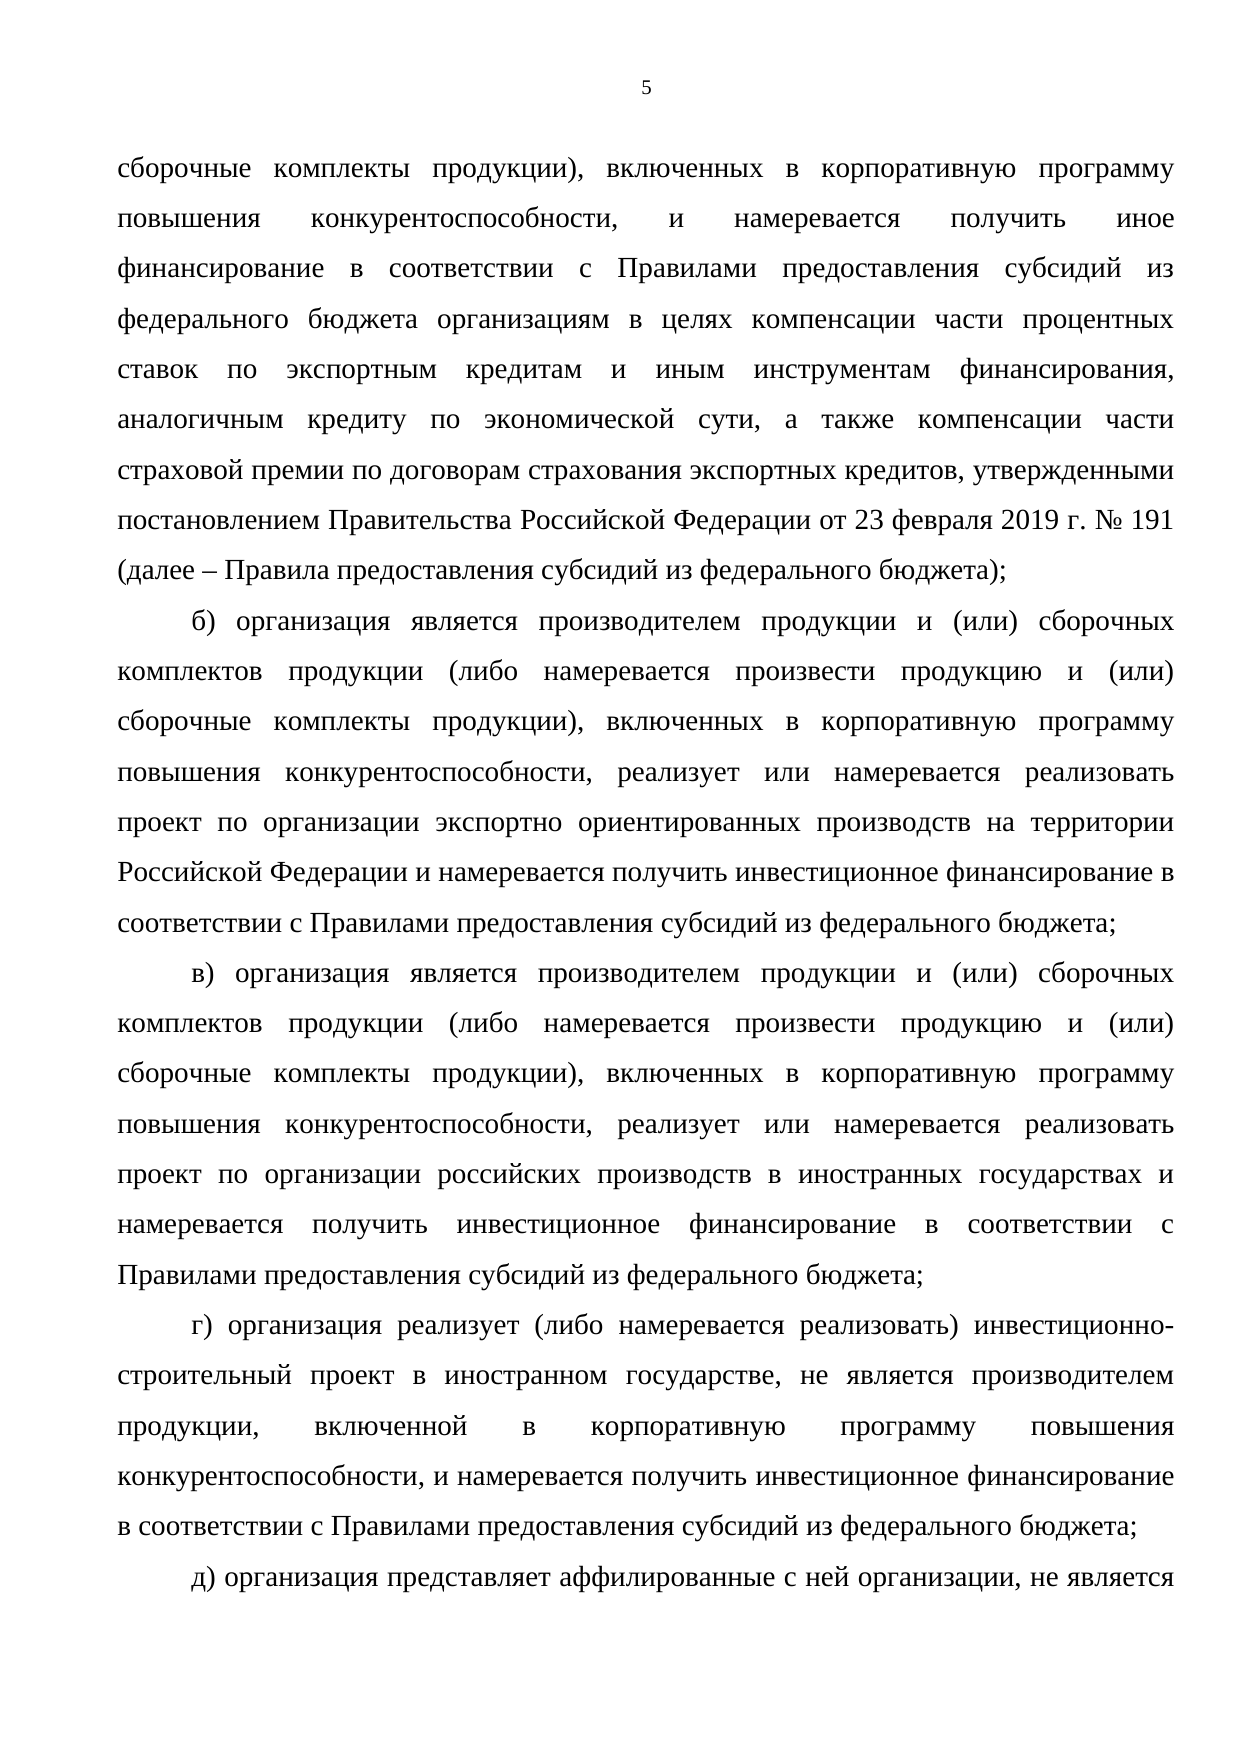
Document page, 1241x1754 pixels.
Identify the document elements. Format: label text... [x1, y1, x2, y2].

text г) организация реализует (либо намеревается реализовать) инвестиционно-строительный проект в иностранном государстве, не является производителем продукции, включенной в корпоративную программу повышения конкурентоспособности, и намеревается получить инвестиционное финансирование в соответствии с Правилами предоставления субсидий из федерального бюджета; [117, 1307, 1175, 1542]
text в) организация является производителем продукции и (или) сборочных комплектов продукции (либо намеревается произвести продукцию и (или) сборочные комплекты продукции), включенных в корпоративную программу повышения конкурентоспособности, реализует или намеревается реализовать проект по организации российских производств в иностранных государствах и намеревается получить инвестиционное финансирование в соответствии с Правилами предоставления субсидий из федерального бюджета; [117, 955, 1175, 1290]
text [117, 1559, 1175, 1592]
text б) организация является производителем продукции и (или) сборочных комплектов продукции (либо намеревается произвести продукцию и (или) сборочные комплекты продукции), включенных в корпоративную программу повышения конкурентоспособности, реализует или намеревается реализовать проект по организации экспортно ориентированных производств на территории Российской Федерации и намеревается получить инвестиционное финансирование в соответствии с Правилами предоставления субсидий из федерального бюджета; [117, 603, 1175, 938]
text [117, 150, 1175, 586]
